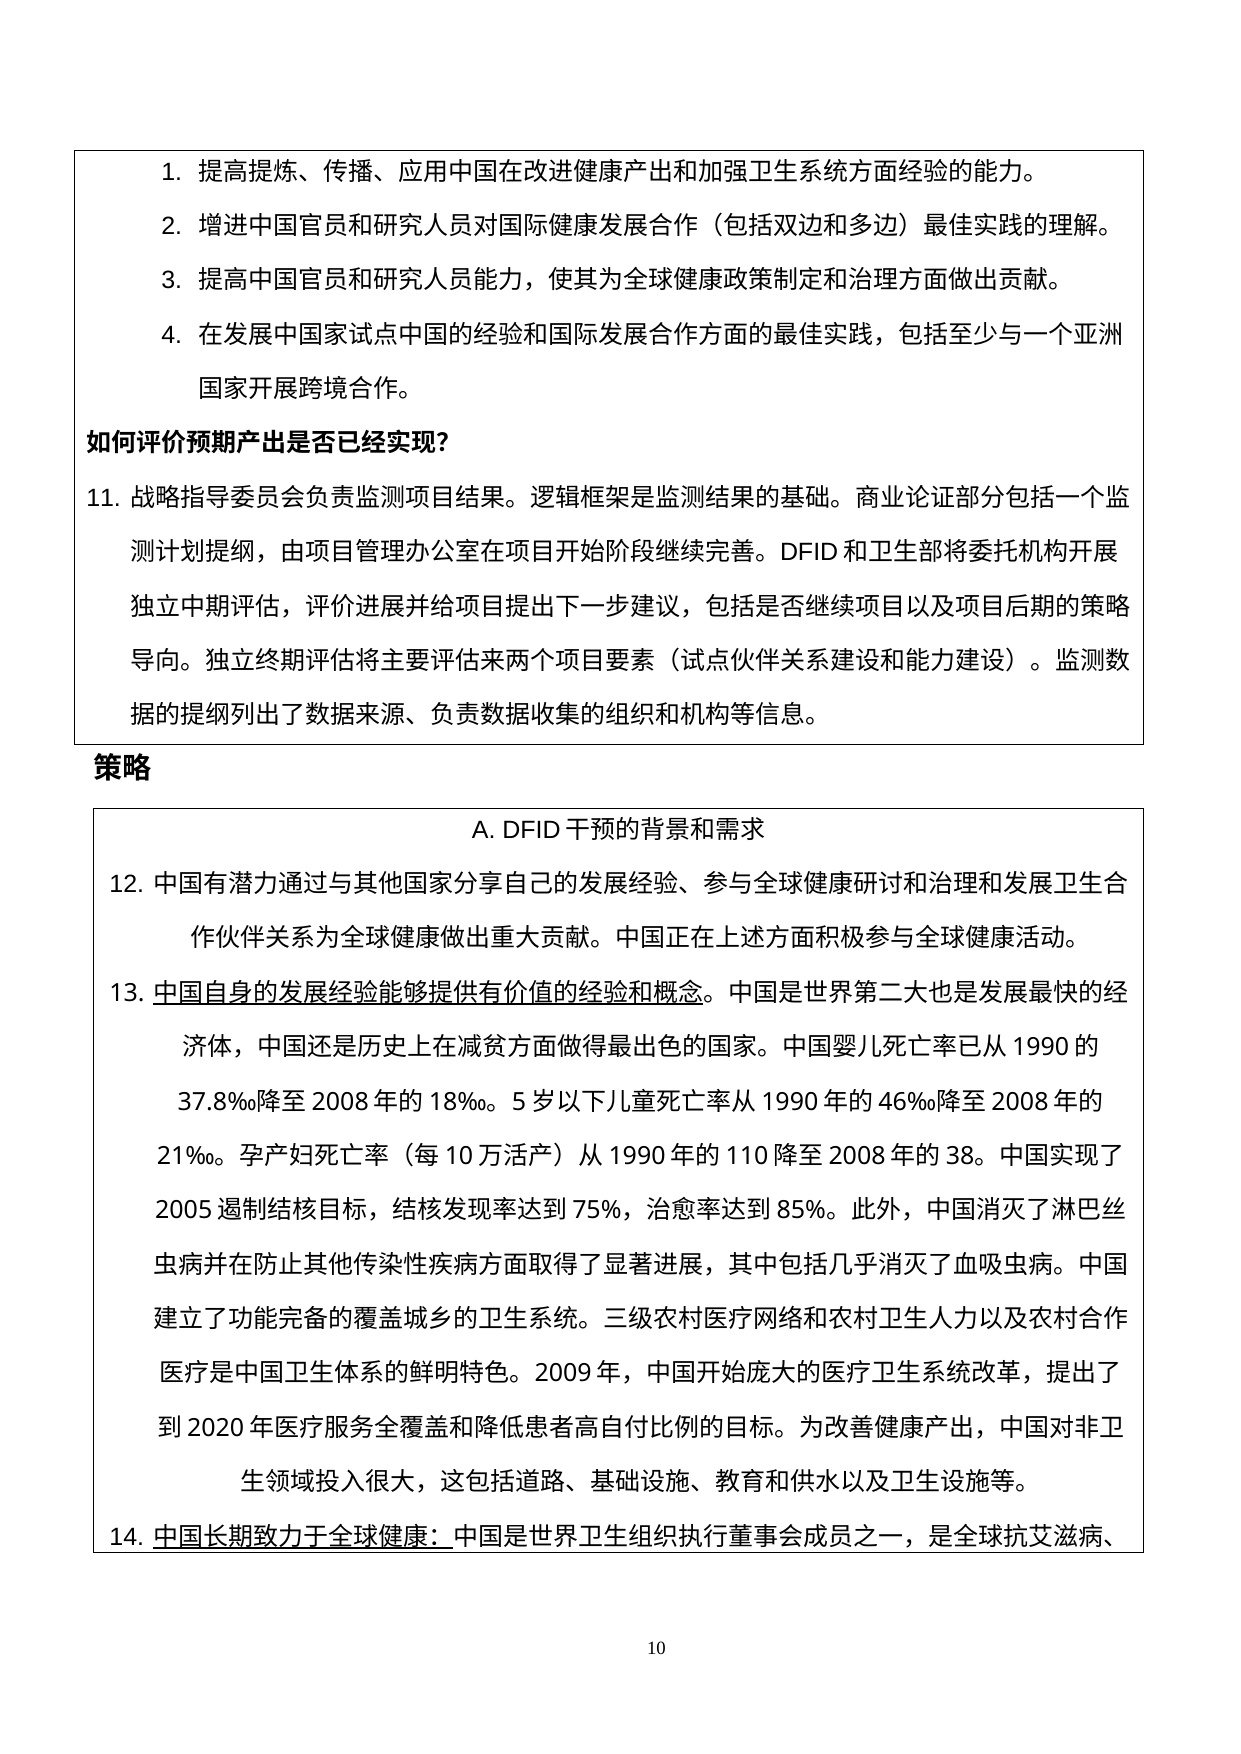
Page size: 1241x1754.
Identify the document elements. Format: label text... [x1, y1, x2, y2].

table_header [94, 809, 1143, 1552]
text 策略 [93, 745, 1143, 787]
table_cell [75, 151, 1143, 743]
